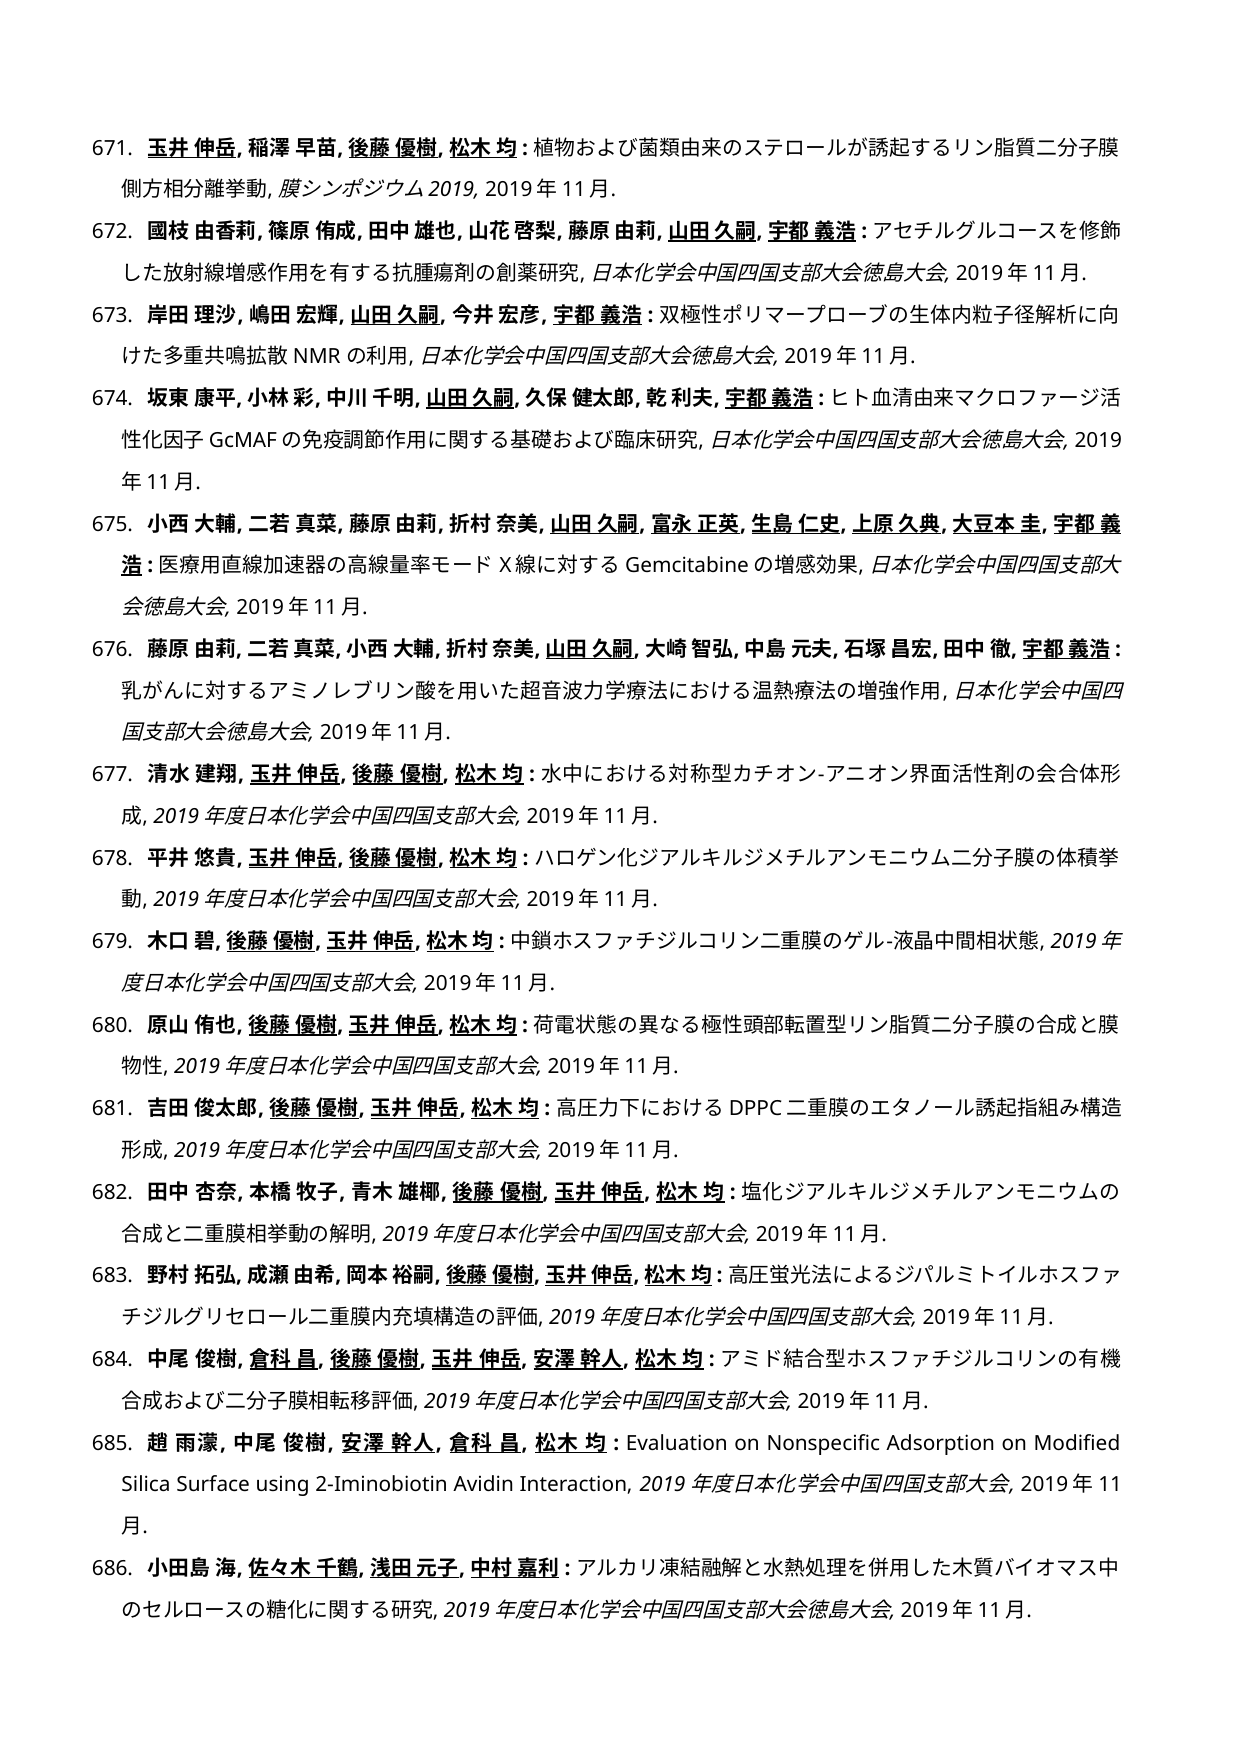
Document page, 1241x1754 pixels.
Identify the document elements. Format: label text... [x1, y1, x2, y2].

list 木口 碧, 後藤 優樹, 玉井 伸岳, 松木 均 : 中鎖ホスファチジルコリン二重膜のゲル-液晶中間相状態, 2019年度日本化学会中国四国支部大会, 2019年11月. [92, 919, 1122, 1002]
list 國枝 由香莉, 篠原 侑成, 田中 雄也, 山花 啓梨, 藤原 由莉, 山田 久嗣, 宇都 義浩 : アセチルグルコースを修飾した放射線増感作用を有する抗腫瘍剤の創薬研究, 日本化学会中国四国支部大会徳島大会, 2019年11月. [92, 209, 1122, 292]
list 岸田 理沙, 嶋田 宏輝, 山田 久嗣, 今井 宏彦, 宇都 義浩 : 双極性ポリマープローブの生体内粒子径解析に向けた多重共鳴拡散 NMR の利用, 日本化学会中国四国支部大会徳島大会, 2019年11月. [92, 292, 1122, 376]
list 小田島 海, 佐々木 千鶴, 浅田 元子, 中村 嘉利 : アルカリ凍結融解と水熱処理を併用した木質バイオマス中のセルロースの糖化に関する研究, 2019年度日本化学会中国四国支部大会徳島大会, 2019年11月. [92, 1545, 1122, 1629]
list 清水 建翔, 玉井 伸岳, 後藤 優樹, 松木 均 : 水中における対称型カチオン-アニオン界面活性剤の会合体形成, 2019年度日本化学会中国四国支部大会, 2019年11月. [92, 752, 1122, 835]
list 坂東 康平, 小林 彩, 中川 千明, 山田 久嗣, 久保 健太郎, 乾 利夫, 宇都 義浩 : ヒト血清由来マクロファージ活性化因子GcMAFの免疫調節作用に関する基礎および臨床研究, 日本化学会中国四国支部大会徳島大会, 2019年11月. [92, 376, 1122, 501]
list 藤原 由莉, 二若 真菜, 小西 大輔, 折村 奈美, 山田 久嗣, 大崎 智弘, 中島 元夫, 石塚 昌宏, 田中 徹, 宇都 義浩 : 乳がんに対するアミノレブリン酸を用いた超音波力学療法における温熱療法の増強作用, 日本化学会中国四国支部大会徳島大会, 2019年11月. [92, 626, 1122, 752]
list 吉田 俊太郎, 後藤 優樹, 玉井 伸岳, 松木 均 : 高圧力下におけるDPPC二重膜のエタノール誘起指組み構造形成, 2019年度日本化学会中国四国支部大会, 2019年11月. [92, 1086, 1122, 1169]
list 趙 雨濛, 中尾 俊樹, 安澤 幹人, 倉科 昌, 松木 均 : Evaluation on Nonspecific Adsorption on Modified Silica Surface using 2-Iminobiotin Avidin Interaction, 2019年度日本化学会中国四国支部大会, 2019年11月. [92, 1420, 1122, 1545]
list 玉井 伸岳, 稲澤 早苗, 後藤 優樹, 松木 均 : 植物および菌類由来のステロールが誘起するリン脂質二分子膜側方相分離挙動, 膜シンポジウム2019, 2019年11月. [92, 125, 1122, 209]
list 田中 杏奈, 本橋 牧子, 青木 雄椰, 後藤 優樹, 玉井 伸岳, 松木 均 : 塩化ジアルキルジメチルアンモニウムの合成と二重膜相挙動の解明, 2019年度日本化学会中国四国支部大会, 2019年11月. [92, 1169, 1122, 1253]
list 平井 悠貴, 玉井 伸岳, 後藤 優樹, 松木 均 : ハロゲン化ジアルキルジメチルアンモニウム二分子膜の体積挙動, 2019年度日本化学会中国四国支部大会, 2019年11月. [92, 835, 1122, 919]
list 小西 大輔, 二若 真菜, 藤原 由莉, 折村 奈美, 山田 久嗣, 富永 正英, 生島 仁史, 上原 久典, 大豆本 圭, 宇都 義浩 : 医療用直線加速器の高線量率モードX線に対するGemcitabineの増感効果, 日本化学会中国四国支部大会徳島大会, 2019年11月. [92, 501, 1122, 626]
list 野村 拓弘, 成瀬 由希, 岡本 裕嗣, 後藤 優樹, 玉井 伸岳, 松木 均 : 高圧蛍光法によるジパルミトイルホスファチジルグリセロール二重膜内充填構造の評価, 2019年度日本化学会中国四国支部大会, 2019年11月. [92, 1253, 1122, 1336]
list 中尾 俊樹, 倉科 昌, 後藤 優樹, 玉井 伸岳, 安澤 幹人, 松木 均 : アミド結合型ホスファチジルコリンの有機合成および二分子膜相転移評価, 2019年度日本化学会中国四国支部大会, 2019年11月. [92, 1336, 1122, 1420]
list 原山 侑也, 後藤 優樹, 玉井 伸岳, 松木 均 : 荷電状態の異なる極性頭部転置型リン脂質二分子膜の合成と膜物性, 2019年度日本化学会中国四国支部大会, 2019年11月. [92, 1002, 1122, 1086]
